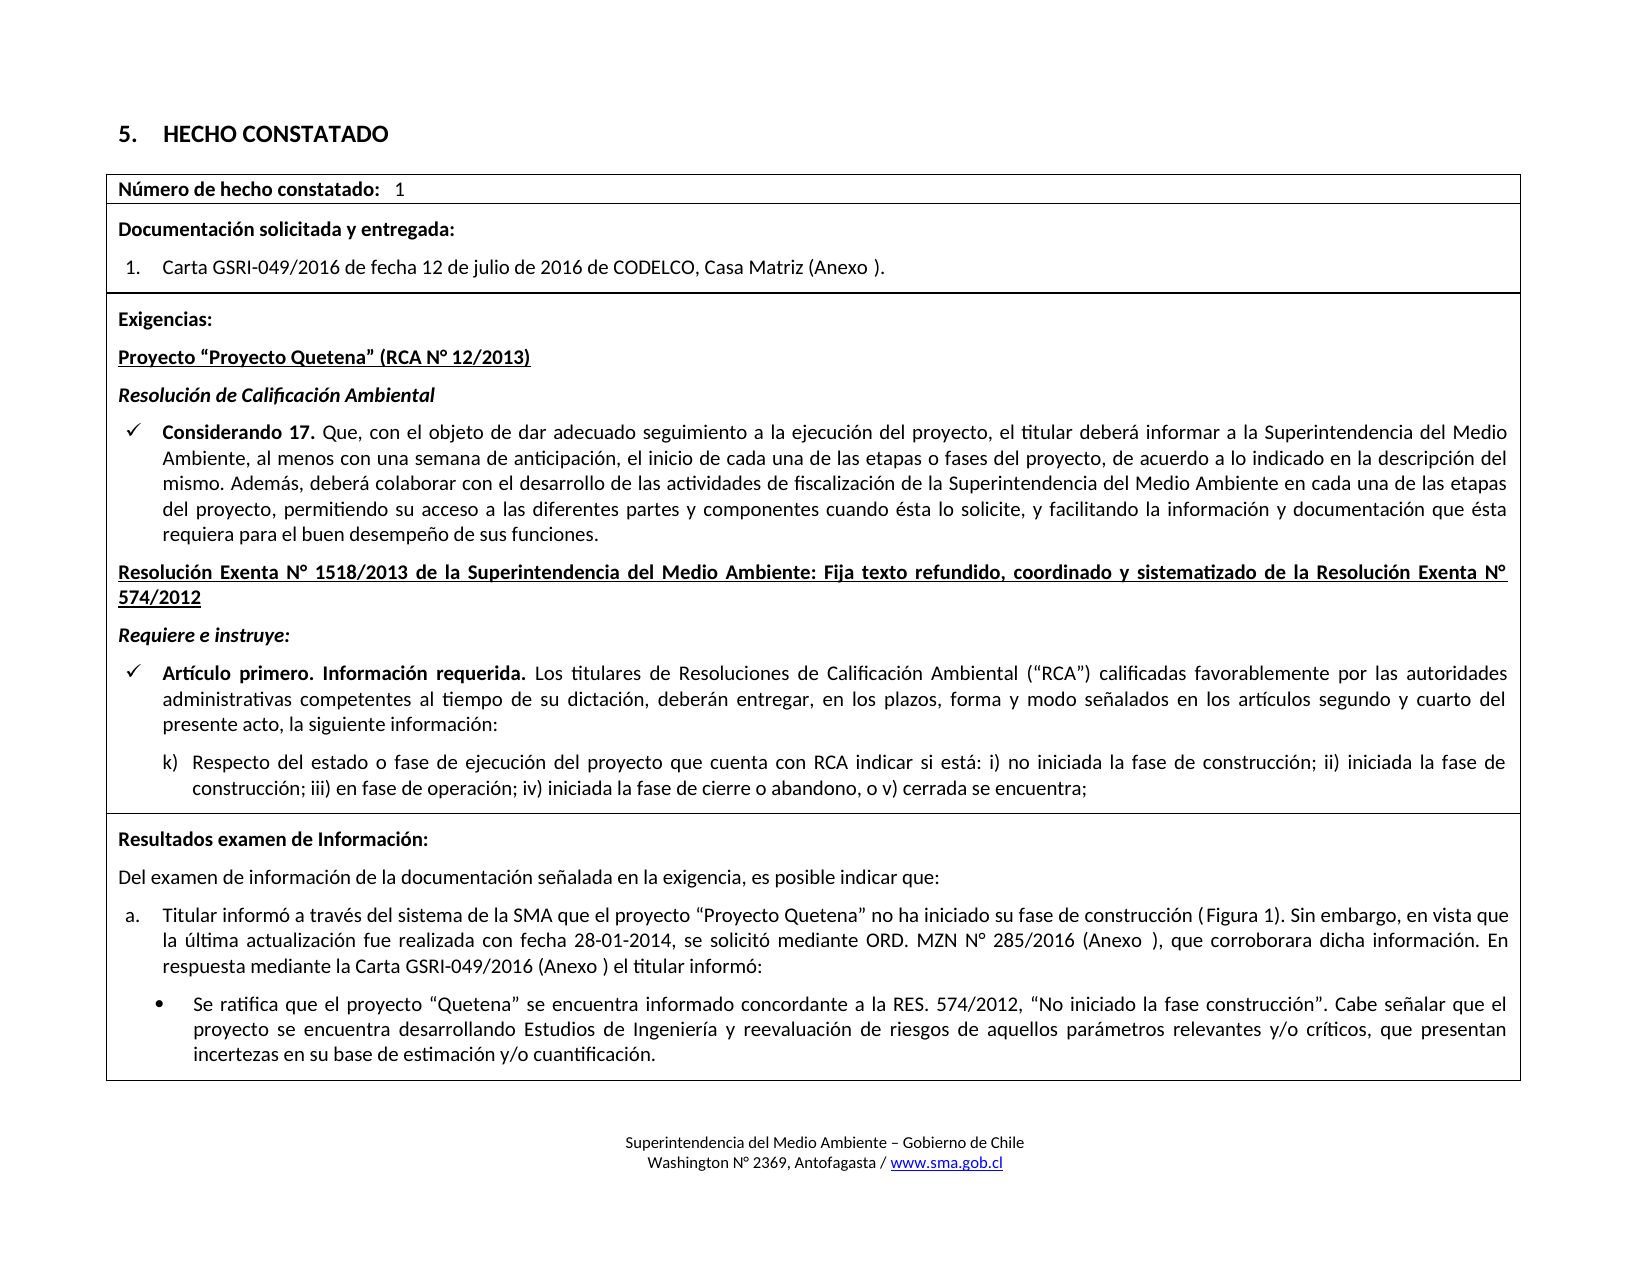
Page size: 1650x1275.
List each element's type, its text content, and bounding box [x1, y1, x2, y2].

table_header [814, 175, 1520, 203]
table_cell Exigencias: Proyecto “Proyecto Quetena” (RCA N° 12/2013) Resolución de Calificación Ambiental Considerando 17. Que, con el objeto de dar adecuado seguimiento a la ejecución del proyecto, el titular deberá informar a la Superintendencia del Medio Ambiente, al menos con una semana de anticipación, el inicio de cada una de las etapas o fases del proyecto, de acuerdo a lo indicado en la descripción del mismo. Además, deberá colaborar con el desarrollo de las actividades de fiscalización de la Superintendencia del Medio Ambiente en cada una de las etapas del proyecto, permitiendo su acceso a las diferentes partes y componentes cuando ésta lo solicite, y facilitando la información y documentación que ésta requiera para el buen desempeño de sus funciones. Resolución Exenta N° 1518/2013 de la Superintendencia del Medio Ambiente: Fija texto refundido, coordinado y sistematizado de la Resolución Exenta N° 574/2012 Requiere e instruye: Artículo primero. Información requerida. Los titulares de Resoluciones de Calificación Ambiental (“RCA”) calificadas favorablemente por las autoridades administrativas competentes al tiempo de su dictación, deberán entregar, en los plazos, forma y modo señalados en los artículos segundo y cuarto del presente acto, la siguiente información: Respecto del estado o fase de ejecución del proyecto que cuenta con RCA indicar si está: i) no iniciada la fase de construcción; ii) iniciada la fase de construcción; iii) en fase de operación; iv) iniciada la fase de cierre o abandono, o v) cerrada se encuentra; [107, 294, 1520, 813]
table_header Número de hecho constatado: [107, 175, 394, 203]
subtitle HECHO CONSTATADO [118, 118, 1532, 149]
table_cell Documentación solicitada y entregada: Carta GSRI-049/2016 de fecha 12 de julio de 2016 de CODELCO, Casa Matriz (Anexo 2). [107, 204, 1520, 292]
table_header 1 [394, 175, 814, 203]
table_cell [107, 814, 1520, 1079]
